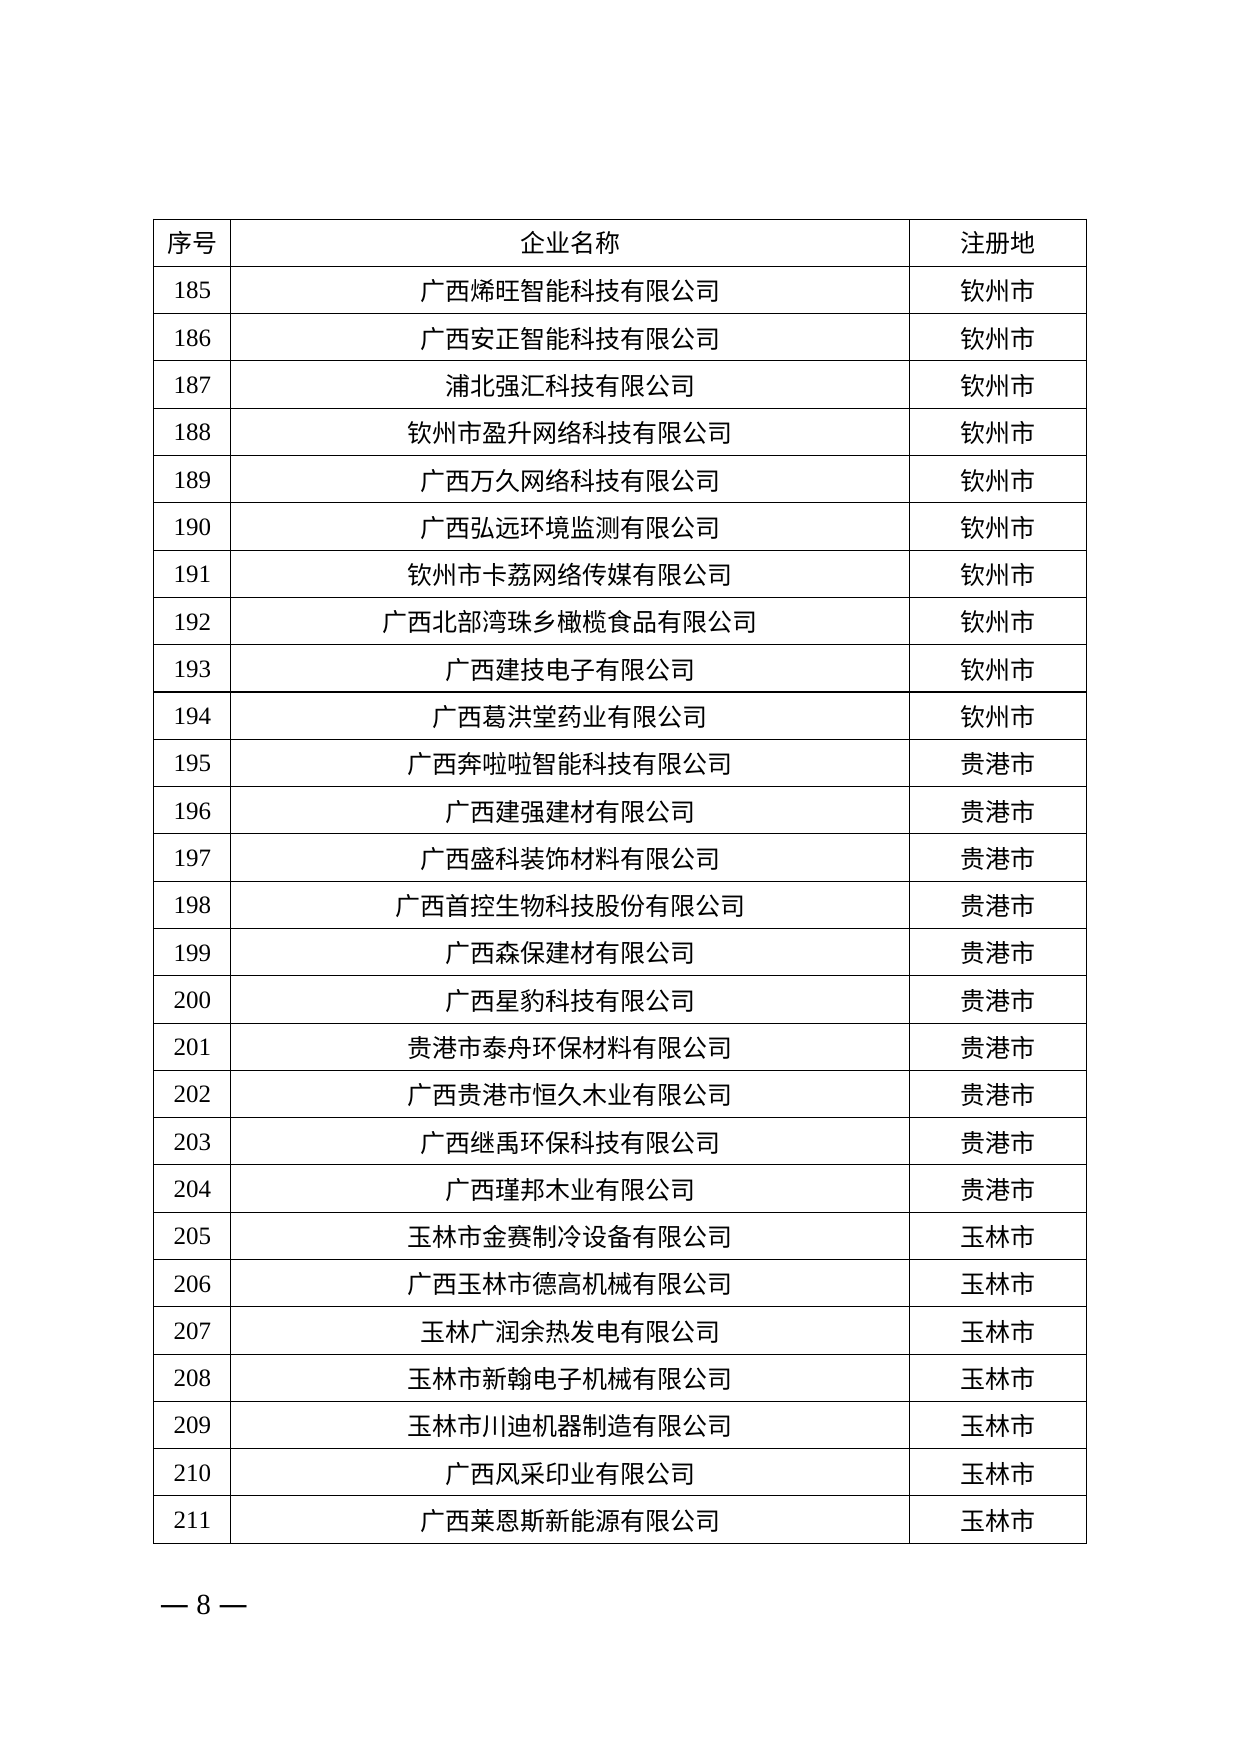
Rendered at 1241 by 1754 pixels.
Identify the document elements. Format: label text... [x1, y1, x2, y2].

table_cell 贵港市 [910, 1071, 1086, 1117]
table_cell 广西安正智能科技有限公司 [231, 314, 909, 360]
table_cell 广西奔啦啦智能科技有限公司 [231, 740, 909, 786]
table_cell 206 [154, 1260, 230, 1306]
table_cell 钦州市 [910, 456, 1086, 502]
table_cell 广西万久网络科技有限公司 [231, 456, 909, 502]
table_cell 192 [154, 598, 230, 644]
table_cell 208 [154, 1355, 230, 1401]
table_cell 187 [154, 361, 230, 408]
table_cell 钦州市 [910, 314, 1086, 360]
table_cell 贵港市泰舟环保材料有限公司 [231, 1024, 909, 1070]
table_cell 玉林市新翰电子机械有限公司 [231, 1355, 909, 1401]
table_header 序号 [154, 220, 230, 266]
table_cell 广西继禹环保科技有限公司 [231, 1118, 909, 1164]
table_cell 广西星豹科技有限公司 [231, 976, 909, 1022]
table_cell 玉林广润余热发电有限公司 [231, 1307, 909, 1353]
table_cell 广西莱恩斯新能源有限公司 [231, 1496, 909, 1543]
table_cell 钦州市 [910, 693, 1086, 739]
table_cell 199 [154, 929, 230, 975]
table_cell 钦州市卡荔网络传媒有限公司 [231, 551, 909, 597]
table_cell 钦州市 [910, 409, 1086, 455]
table_cell 浦北强汇科技有限公司 [231, 361, 909, 408]
table_cell 195 [154, 740, 230, 786]
table_cell 贵港市 [910, 740, 1086, 786]
table_cell 钦州市 [910, 267, 1086, 313]
table_cell 广西烯旺智能科技有限公司 [231, 267, 909, 313]
table_cell 玉林市 [910, 1496, 1086, 1543]
table_cell 玉林市 [910, 1402, 1086, 1448]
table_cell 198 [154, 882, 230, 928]
table_header 注册地 [910, 220, 1086, 266]
table_cell 广西首控生物科技股份有限公司 [231, 882, 909, 928]
table_cell 191 [154, 551, 230, 597]
table_cell 210 [154, 1449, 230, 1495]
table_cell 211 [154, 1496, 230, 1543]
table_cell 玉林市 [910, 1307, 1086, 1353]
table_cell 广西建强建材有限公司 [231, 787, 909, 833]
table_cell 广西贵港市恒久木业有限公司 [231, 1071, 909, 1117]
table_cell 185 [154, 267, 230, 313]
table_cell 188 [154, 409, 230, 455]
table_cell 钦州市盈升网络科技有限公司 [231, 409, 909, 455]
table_cell 广西北部湾珠乡橄榄食品有限公司 [231, 598, 909, 644]
table_cell 贵港市 [910, 1024, 1086, 1070]
table_cell 钦州市 [910, 598, 1086, 644]
table_cell 广西森保建材有限公司 [231, 929, 909, 975]
table_cell 钦州市 [910, 361, 1086, 408]
table_cell 钦州市 [910, 551, 1086, 597]
table_cell 203 [154, 1118, 230, 1164]
table_cell 201 [154, 1024, 230, 1070]
table_cell 玉林市川迪机器制造有限公司 [231, 1402, 909, 1448]
table_cell 204 [154, 1165, 230, 1212]
table_cell 贵港市 [910, 787, 1086, 833]
table_cell 202 [154, 1071, 230, 1117]
table_cell 广西瑾邦木业有限公司 [231, 1165, 909, 1212]
table_cell 194 [154, 693, 230, 739]
table_cell 玉林市 [910, 1260, 1086, 1306]
table_cell 189 [154, 456, 230, 502]
table_header 企业名称 [231, 220, 909, 266]
table_cell 197 [154, 834, 230, 881]
table_cell 209 [154, 1402, 230, 1448]
table_cell 193 [154, 645, 230, 691]
table_cell 205 [154, 1213, 230, 1259]
table_cell 196 [154, 787, 230, 833]
table_cell 贵港市 [910, 834, 1086, 881]
table_cell 贵港市 [910, 976, 1086, 1022]
table_cell 广西风采印业有限公司 [231, 1449, 909, 1495]
table_cell 广西玉林市德高机械有限公司 [231, 1260, 909, 1306]
table_cell 钦州市 [910, 645, 1086, 691]
table_cell 190 [154, 503, 230, 549]
table_cell 广西盛科装饰材料有限公司 [231, 834, 909, 881]
table_cell 贵港市 [910, 1165, 1086, 1212]
table_cell 广西建技电子有限公司 [231, 645, 909, 691]
table_cell 贵港市 [910, 929, 1086, 975]
table_cell 贵港市 [910, 1118, 1086, 1164]
table_cell 207 [154, 1307, 230, 1353]
table_cell 钦州市 [910, 503, 1086, 549]
table_cell 广西弘远环境监测有限公司 [231, 503, 909, 549]
table_cell 200 [154, 976, 230, 1022]
table_cell 玉林市 [910, 1355, 1086, 1401]
table_cell 186 [154, 314, 230, 360]
table_cell 玉林市金赛制冷设备有限公司 [231, 1213, 909, 1259]
table_cell 玉林市 [910, 1213, 1086, 1259]
table_cell 玉林市 [910, 1449, 1086, 1495]
table_cell 广西葛洪堂药业有限公司 [231, 693, 909, 739]
table_cell 贵港市 [910, 882, 1086, 928]
